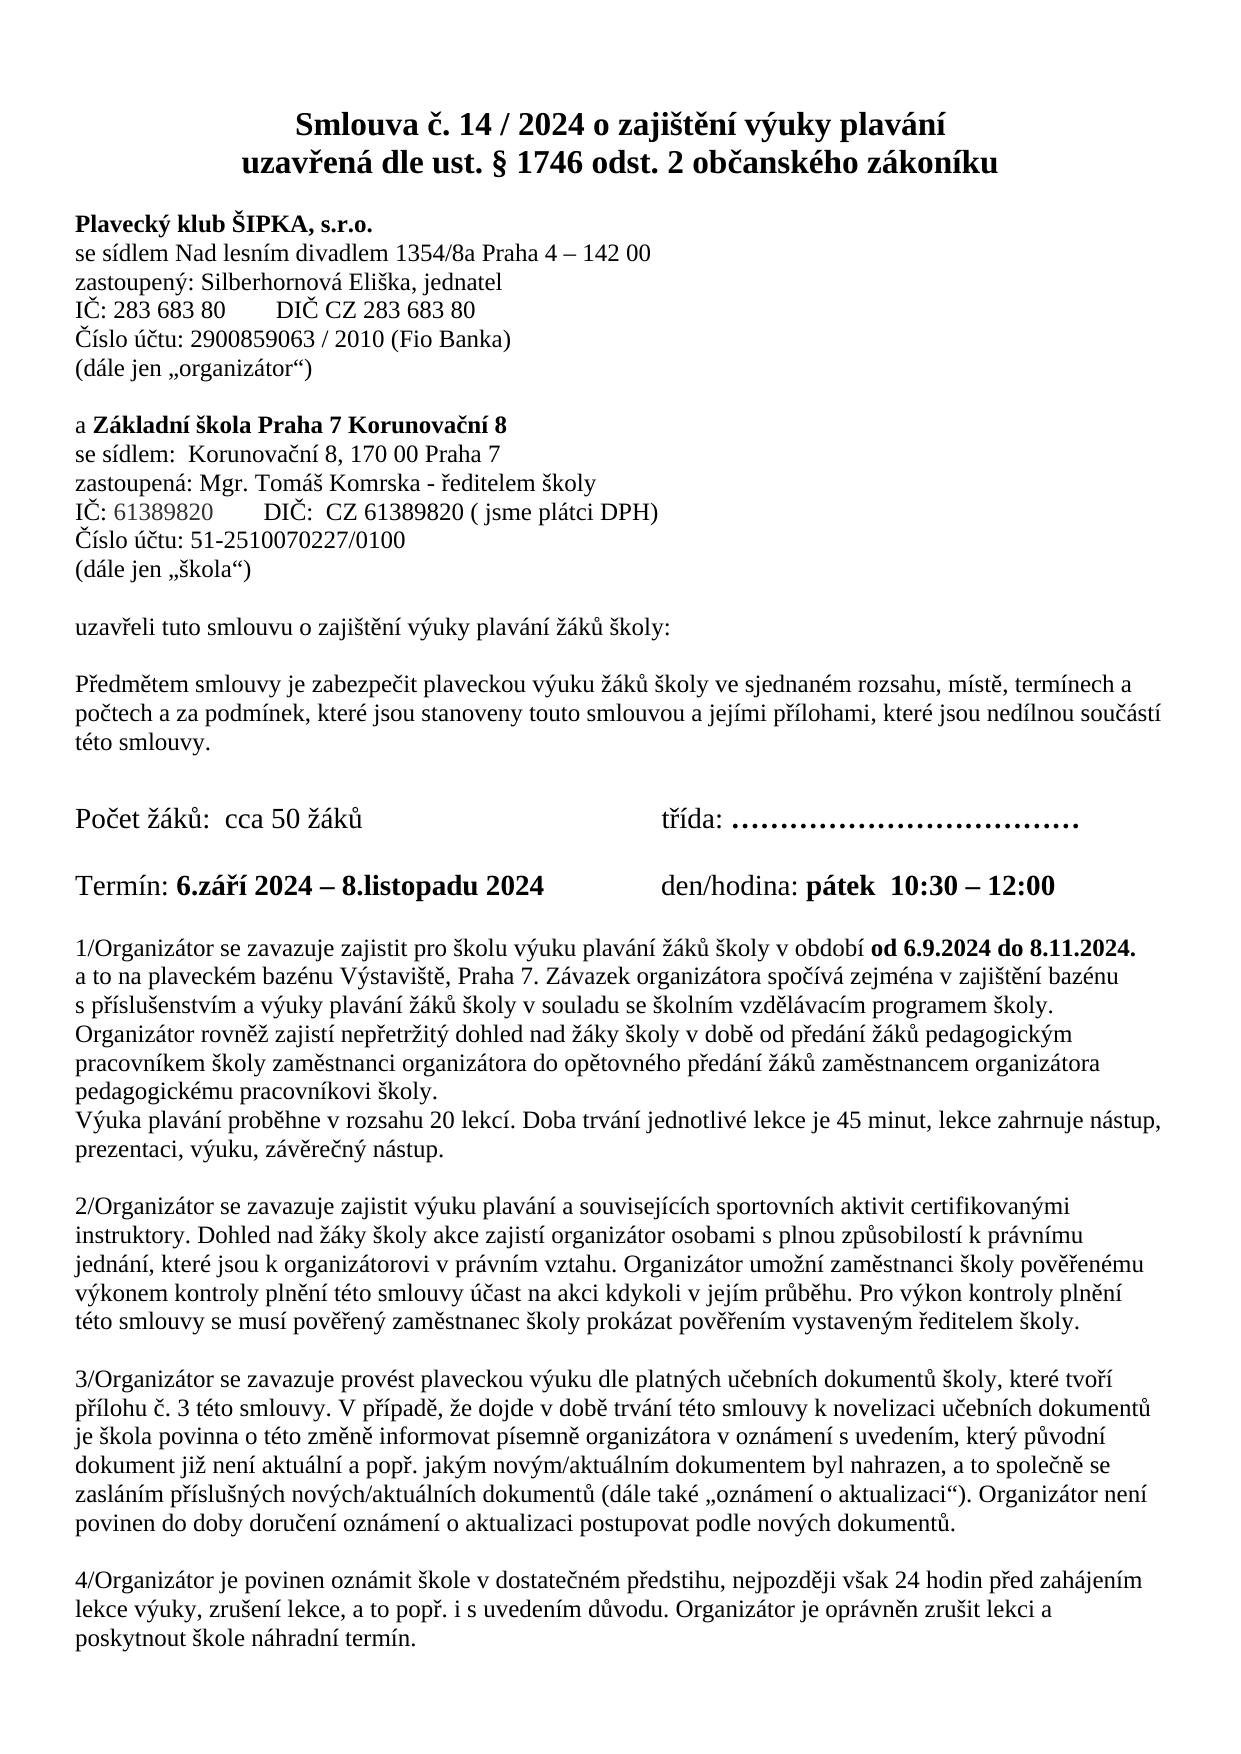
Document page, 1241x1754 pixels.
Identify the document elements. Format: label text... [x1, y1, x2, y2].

text a Základní škola Praha 7 Korunovační 8 [75, 410, 1165, 439]
text 1/Organizátor se zavazuje zajistit pro školu výuku plavání žáků školy v období od 6.9.2024 do 8.11.2024. [75, 933, 1165, 961]
text (dále jen „organizátor“) [75, 353, 1165, 382]
text se sídlem Nad lesním divadlem 1354/8a Praha 4 – 142 00 [75, 238, 1165, 267]
text a to na plaveckém bazénu Výstaviště, Praha 7. Závazek organizátora spočívá zejména v zajištění bazénu s příslušenstvím a výuky plavání žáků školy v souladu se školním vzdělávacím programem školy. Organizátor rovněž zajistí nepřetržitý dohled nad žáky školy v době od předání žáků pedagogickým pracovníkem školy zaměstnanci organizátora do opětovného předání žáků zaměstnancem organizátora pedagogickému pracovníkovi školy. [75, 961, 1165, 1105]
text uzavřeli tuto smlouvu o zajištění výuky plavání žáků školy: [75, 612, 1165, 640]
text IČ: 61389820 DIČ: CZ 61389820 ( jsme plátci DPH) [213, 497, 1165, 525]
text Termín: 6.září 2024 – 8.listopadu 2024 den/hodina: pátek 10:30 – 12:00 [75, 868, 1165, 902]
text Počet žáků: cca 50 žáků třída: ……………………………… [75, 801, 1165, 835]
text Smlouva č. 14 / 2024 o zajištění výuky plavání [75, 104, 1165, 142]
text zastoupený: Silberhornová Eliška, jednatel [75, 267, 1165, 295]
text Číslo účtu: 2900859063 / 2010 (Fio Banka) [75, 324, 1165, 353]
text 2/Organizátor se zavazuje zajistit výuku plavání a souvisejících sportovních aktivit certifikovanými instruktory. Dohled nad žáky školy akce zajistí organizátor osobami s plnou způsobilostí k právnímu jednání, které jsou k organizátorovi v právním vztahu. Organizátor umožní zaměstnanci školy pověřenému výkonem kontroly plnění této smlouvy účast na akci kdykoli v jejím průběhu. Pro výkon kontroly plnění této smlouvy se musí pověřený zaměstnanec školy prokázat pověřením vystaveným ředitelem školy. [75, 1191, 1165, 1335]
text (dále jen „škola“) [75, 554, 1165, 583]
text IČ: 283 683 80 DIČ CZ 283 683 80 [75, 295, 1165, 324]
text Číslo účtu: 51-2510070227/0100 [75, 525, 1165, 554]
text zastoupená: Mgr. Tomáš Komrska - ředitelem školy [75, 468, 1165, 497]
text Předmětem smlouvy je zabezpečit plaveckou výuku žáků školy ve sjednaném rozsahu, místě, termínech a počtech a za podmínek, které jsou stanoveny touto smlouvou a jejími přílohami, které jsou nedílnou součástí této smlouvy. [75, 669, 1165, 755]
text Plavecký klub ŠIPKA, s.r.o. [75, 209, 1165, 238]
text Výuka plavání proběhne v rozsahu 20 lekcí. Doba trvání jednotlivé lekce je 45 minut, lekce zahrnuje nástup, prezentaci, výuku, závěrečný nástup. [75, 1105, 1165, 1163]
text se sídlem: Korunovační 8, 170 00 Praha 7 [75, 439, 1165, 468]
text 4/Organizátor je povinen oznámit škole v dostatečném předstihu, nejpozději však 24 hodin před zahájením lekce výuky, zrušení lekce, a to popř. i s uvedením důvodu. Organizátor je oprávněn zrušit lekci a poskytnout škole náhradní termín. [75, 1565, 1165, 1651]
text 3/Organizátor se zavazuje provést plaveckou výuku dle platných učebních dokumentů školy, které tvoří přílohu č. 3 této smlouvy. V případě, že dojde v době trvání této smlouvy k novelizaci učebních dokumentů je škola povinna o této změně informovat písemně organizátora v oznámení s uvedením, který původní dokument již není aktuální a popř. jakým novým/aktuálním dokumentem byl nahrazen, a to společně se zasláním příslušných nových/aktuálních dokumentů (dále také „oznámení o aktualizaci“). Organizátor není povinen do doby doručení oznámení o aktualizaci postupovat podle nových dokumentů. [75, 1364, 1165, 1536]
text uzavřená dle ust. § 1746 odst. 2 občanského zákoníku [75, 142, 1165, 180]
